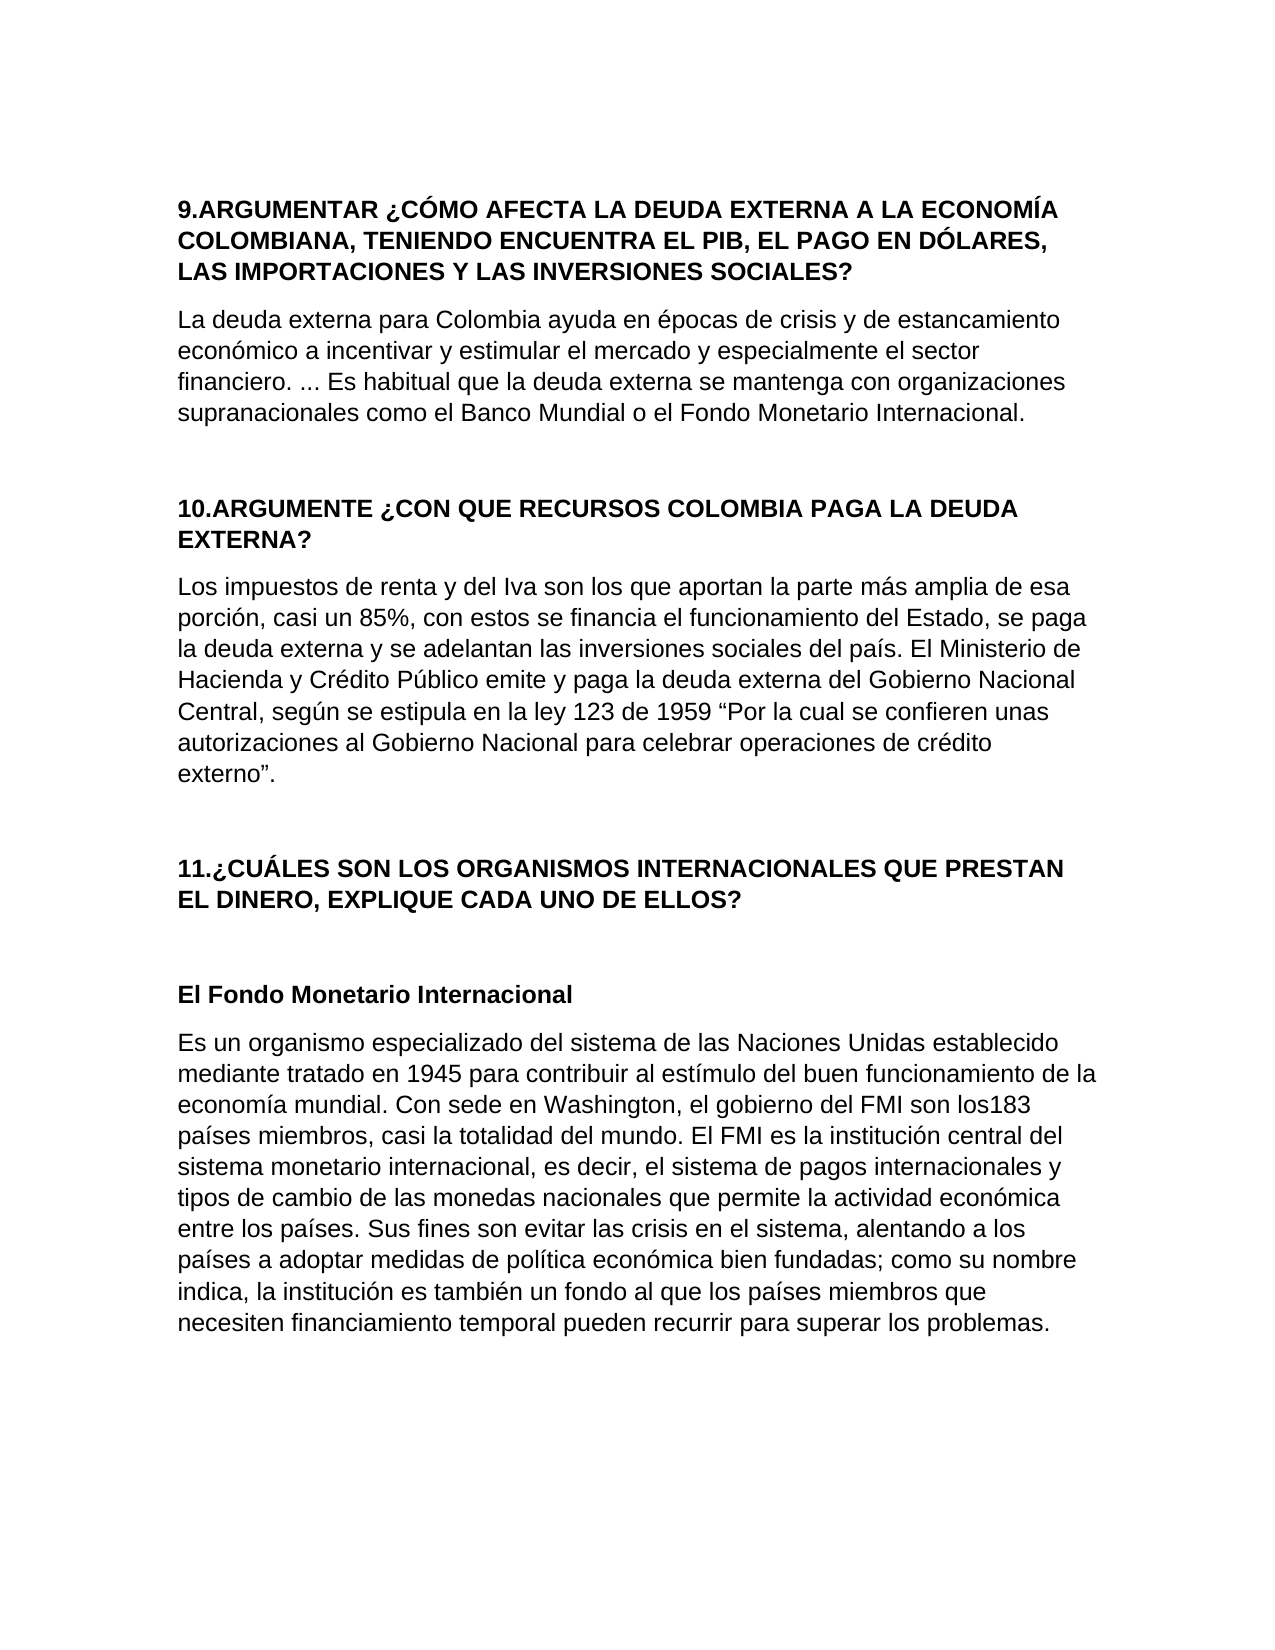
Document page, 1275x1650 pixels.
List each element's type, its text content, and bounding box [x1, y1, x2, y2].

text El Fondo Monetario Internacional [177, 981, 1098, 1009]
text La deuda externa para Colombia ayuda en épocas de crisis y de estancamiento económico a incentivar y estimular el mercado y especialmente el sector financiero. ... Es habitual que la deuda externa se mantenga con organizaciones supranacionales como el Banco Mundial o el Fondo Monetario Internacional. [177, 305, 1098, 427]
text 11.¿CUÁLES SON LOS ORGANISMOS INTERNACIONALES QUE PRESTAN EL DINERO, EXPLIQUE CADA UNO DE ELLOS? [177, 854, 1098, 914]
text 9.ARGUMENTAR ¿CÓMO AFECTA LA DEUDA EXTERNA A LA ECONOMÍA COLOMBIANA, TENIENDO ENCUENTRA EL PIB, EL PAGO EN DÓLARES, LAS IMPORTACIONES Y LAS INVERSIONES SOCIALES? [177, 195, 1098, 286]
text 10.ARGUMENTE ¿CON QUE RECURSOS COLOMBIA PAGA LA DEUDA EXTERNA? [177, 494, 1098, 553]
text Es un organismo especializado del sistema de las Naciones Unidas establecido mediante tratado en 1945 para contribuir al estímulo del buen funcionamiento de la economía mundial. Con sede en Washington, el gobierno del FMI son los183 países miembros, casi la totalidad del mundo. El FMI es la institución central del sistema monetario internacional, es decir, el sistema de pagos internacionales y tipos de cambio de las monedas nacionales que permite la actividad económica entre los países. Sus fines son evitar las crisis en el sistema, alentando a los países a adoptar medidas de política económica bien fundadas; como su nombre indica, la institución es también un fondo al que los países miembros que necesiten financiamiento temporal pueden recurrir para superar los problemas. [177, 1028, 1098, 1336]
text Los impuestos de renta y del Iva son los que aportan la parte más amplia de esa porción, casi un 85%, con estos se financia el funcionamiento del Estado, se paga la deuda externa y se adelantan las inversiones sociales del país. El Ministerio de Hacienda y Crédito Público emite y paga la deuda externa del Gobierno Nacional Central, según se estipula en la ley 123 de 1959 “Por la cual se confieren unas autorizaciones al Gobierno Nacional para celebrar operaciones de crédito externo”. [177, 572, 1098, 787]
